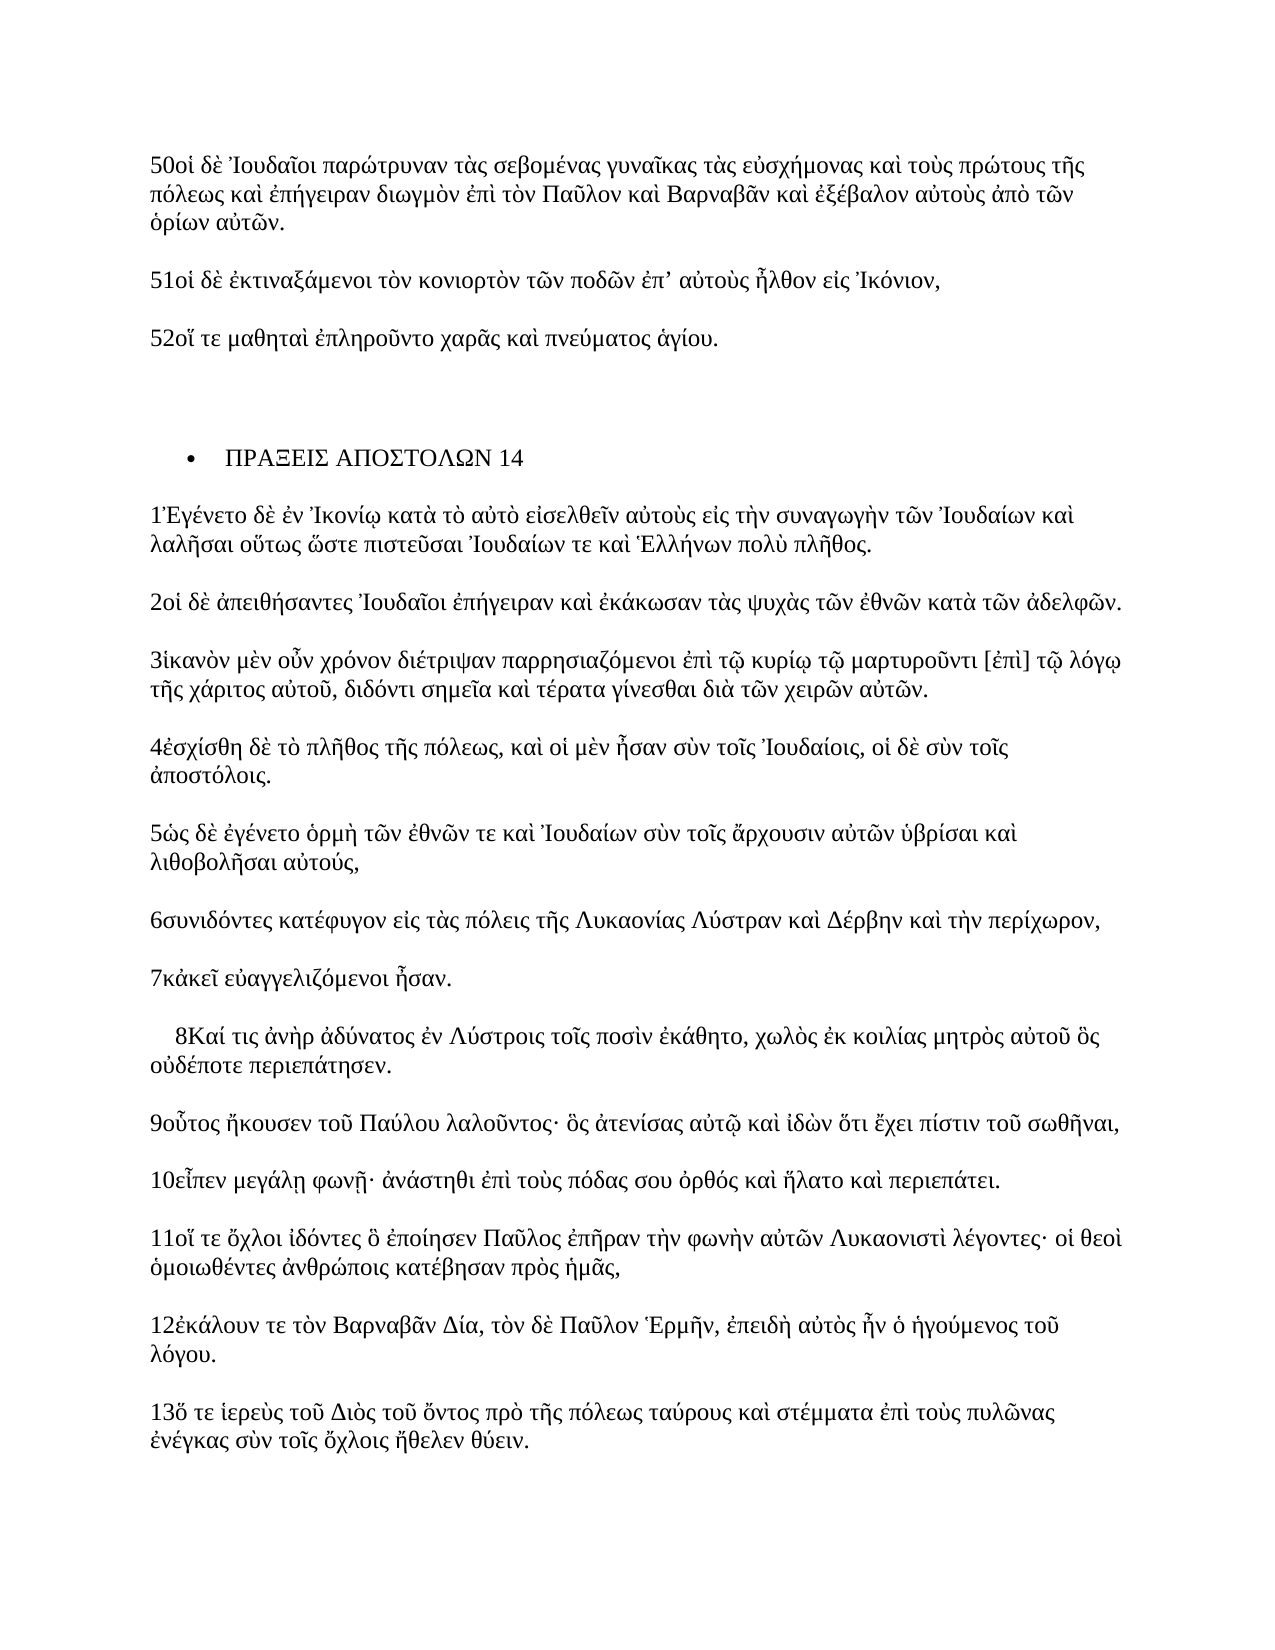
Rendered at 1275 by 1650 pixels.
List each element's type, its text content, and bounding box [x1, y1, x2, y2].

text 52οἵ τε μαθηταὶ ἐπληροῦντο χαρᾶς καὶ πνεύματος ἁγίου. [150, 323, 1125, 352]
text 5ὡς δὲ ἐγένετο ὁρμὴ τῶν ἐθνῶν τε καὶ Ἰουδαίων σὺν τοῖς ἄρχουσιν αὐτῶν ὑβρίσαι καὶ λιθοβολῆσαι αὐτούς, [150, 818, 1125, 876]
text 3ἱκανὸν μὲν οὖν χρόνον διέτριψαν παρρησιαζόμενοι ἐπὶ τῷ κυρίῳ τῷ μαρτυροῦντι [ἐπὶ] τῷ λόγῳ τῆς χάριτος αὐτοῦ, διδόντι σημεῖα καὶ τέρατα γίνεσθαι διὰ τῶν χειρῶν αὐτῶν. [150, 645, 1125, 703]
text 7κἀκεῖ εὐαγγελιζόμενοι ἦσαν. [150, 963, 1125, 992]
text 12ἐκάλουν τε τὸν Βαρναβᾶν Δία, τὸν δὲ Παῦλον Ἑρμῆν, ἐπειδὴ αὐτὸς ἦν ὁ ἡγούμενος τοῦ λόγου. [150, 1310, 1125, 1368]
list ΠΡΑΞΕΙΣ ΑΠΟΣΤΟΛΩΝ 14 [187, 443, 1125, 471]
text 13ὅ τε ἱερεὺς τοῦ Διὸς τοῦ ὄντος πρὸ τῆς πόλεως ταύρους καὶ στέμματα ἐπὶ τοὺς πυλῶνας ἐνέγκας σὺν τοῖς ὄχλοις ἤθελεν θύειν. [150, 1397, 1125, 1454]
text 4ἐσχίσθη δὲ τὸ πλῆθος τῆς πόλεως, καὶ οἱ μὲν ἦσαν σὺν τοῖς Ἰουδαίοις, οἱ δὲ σὺν τοῖς ἀποστόλοις. [150, 732, 1125, 789]
text 1Ἐγένετο δὲ ἐν Ἰκονίῳ κατὰ τὸ αὐτὸ εἰσελθεῖν αὐτοὺς εἰς τὴν συναγωγὴν τῶν Ἰουδαίων καὶ λαλῆσαι οὕτως ὥστε πιστεῦσαι Ἰουδαίων τε καὶ Ἑλλήνων πολὺ πλῆθος. [150, 501, 1125, 558]
text 9οὗτος ἤκουσεν τοῦ Παύλου λαλοῦντος· ὃς ἀτενίσας αὐτῷ καὶ ἰδὼν ὅτι ἔχει πίστιν τοῦ σωθῆναι, [150, 1108, 1125, 1136]
text 6συνιδόντες κατέφυγον εἰς τὰς πόλεις τῆς Λυκαονίας Λύστραν καὶ Δέρβην καὶ τὴν περίχωρον, [150, 905, 1125, 934]
text 8Καί τις ἀνὴρ ἀδύνατος ἐν Λύστροις τοῖς ποσὶν ἐκάθητο, χωλὸς ἐκ κοιλίας μητρὸς αὐτοῦ ὃς οὐδέποτε περιεπάτησεν. [150, 1021, 1125, 1078]
text 50οἱ δὲ Ἰουδαῖοι παρώτρυναν τὰς σεβομένας γυναῖκας τὰς εὐσχήμονας καὶ τοὺς πρώτους τῆς πόλεως καὶ ἐπήγειραν διωγμὸν ἐπὶ τὸν Παῦλον καὶ Βαρναβᾶν καὶ ἐξέβαλον αὐτοὺς ἀπὸ τῶν ὁρίων αὐτῶν. [150, 150, 1125, 236]
text 10εἶπεν μεγάλῃ φωνῇ· ἀνάστηθι ἐπὶ τοὺς πόδας σου ὀρθός καὶ ἥλατο καὶ περιεπάτει. [150, 1166, 1125, 1194]
text 2οἱ δὲ ἀπειθήσαντες Ἰουδαῖοι ἐπήγειραν καὶ ἐκάκωσαν τὰς ψυχὰς τῶν ἐθνῶν κατὰ τῶν ἀδελφῶν. [150, 587, 1125, 616]
text 51οἱ δὲ ἐκτιναξάμενοι τὸν κονιορτὸν τῶν ποδῶν ἐπ’ αὐτοὺς ἦλθον εἰς Ἰκόνιον, [150, 265, 1125, 294]
text 11οἵ τε ὄχλοι ἰδόντες ὃ ἐποίησεν Παῦλος ἐπῆραν τὴν φωνὴν αὐτῶν Λυκαονιστὶ λέγοντες· οἱ θεοὶ ὁμοιωθέντες ἀνθρώποις κατέβησαν πρὸς ἡμᾶς, [150, 1223, 1125, 1281]
